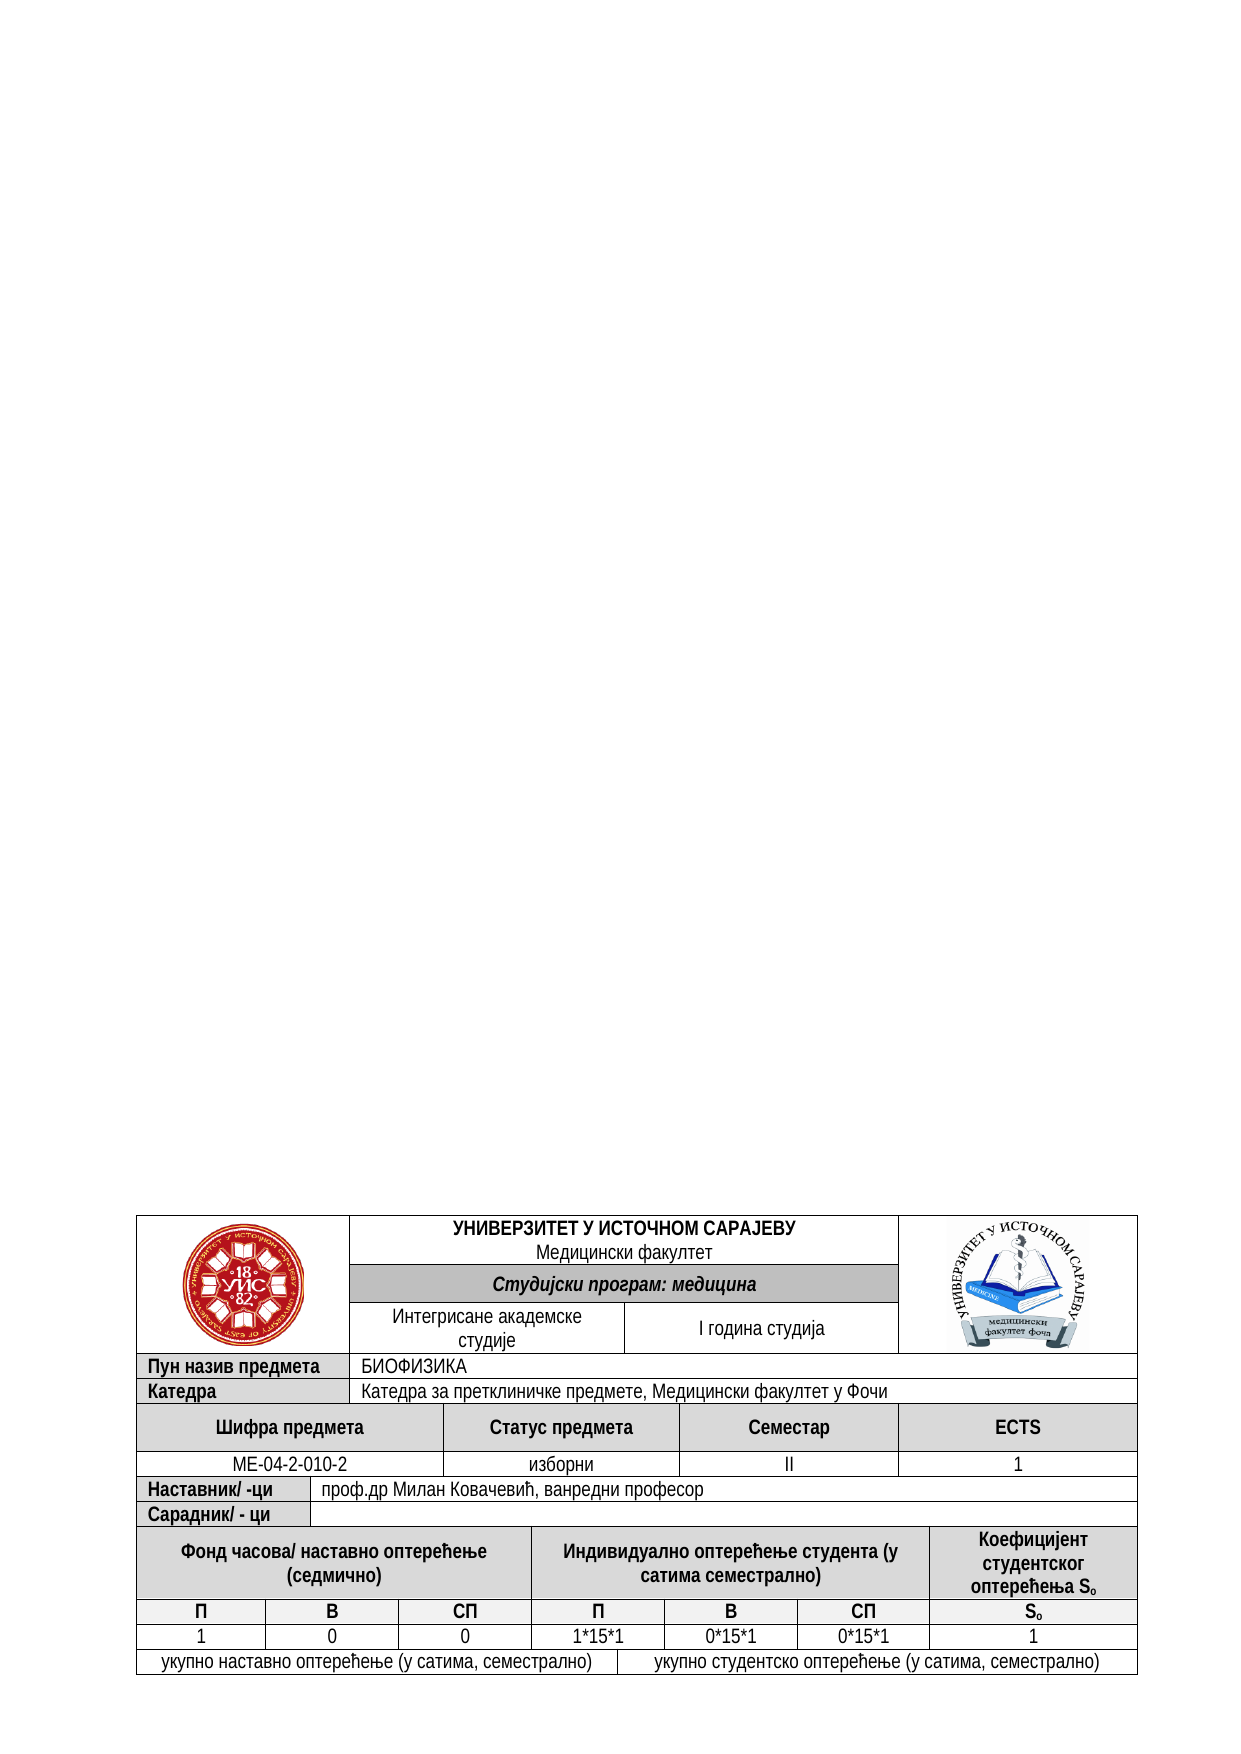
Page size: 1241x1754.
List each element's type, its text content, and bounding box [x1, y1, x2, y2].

table_cell П [532, 1600, 664, 1623]
table_cell 0 [266, 1625, 398, 1648]
table_cell Шифра предмета [137, 1404, 443, 1451]
table_cell 0 [399, 1625, 531, 1648]
table_cell изборни [444, 1452, 679, 1476]
table_cell 1*15*1 [532, 1625, 664, 1648]
table_cell II [680, 1452, 898, 1476]
table_cell 1 [899, 1452, 1137, 1476]
table_cell I година студија [625, 1303, 898, 1353]
table_cell Сарадник/ - ци [137, 1502, 310, 1526]
table_cell Интегрисане академске студије [350, 1303, 624, 1353]
table_cell В [266, 1600, 398, 1623]
table_header [1090, 1216, 1137, 1353]
table_cell 0*15*1 [665, 1625, 797, 1648]
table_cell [618, 1650, 1137, 1673]
table_cell Статус предмета [444, 1404, 679, 1451]
picture [946, 1216, 1090, 1353]
table_header [137, 1216, 349, 1353]
picture [182, 1223, 304, 1346]
table_cell So [930, 1600, 1137, 1623]
table_cell СП [399, 1600, 531, 1623]
table_cell Катедра [137, 1379, 349, 1403]
table_cell Индивидуално оптерећење студента (у сатима семестрално) [532, 1527, 929, 1598]
table_cell Наставник/ -ци [137, 1477, 310, 1501]
table_cell Катедра за претклиничке предмете, Медицински факултет у Фочи [350, 1379, 1137, 1403]
table_cell Студијски програм: медицина [350, 1265, 898, 1302]
table_cell Пун назив предмета [137, 1354, 349, 1378]
table_cell 1 [930, 1625, 1137, 1648]
table_cell Семестар [680, 1404, 898, 1451]
table_cell Коефицијент студентског оптерећења So [930, 1527, 1137, 1598]
table_header УНИВЕРЗИТЕТ У ИСТОЧНОМ САРАЈЕВУ Медицински факултет [350, 1216, 898, 1264]
table_cell 1 [137, 1625, 265, 1648]
table_cell П [137, 1600, 265, 1623]
table_cell [311, 1502, 1137, 1526]
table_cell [137, 1650, 617, 1673]
table_cell Фонд часова/ наставно оптерећење (седмично) [137, 1527, 531, 1598]
table_header [899, 1216, 946, 1353]
table_cell СП [798, 1600, 929, 1623]
table_cell БИОФИЗИКА [350, 1354, 1137, 1378]
table_cell 0*15*1 [798, 1625, 929, 1648]
table_cell В [665, 1600, 797, 1623]
table_cell МЕ-04-2-010-2 [137, 1452, 443, 1476]
table_cell проф.др Милан Ковачевић, ванредни професор [311, 1477, 1137, 1501]
table_cell ECTS [899, 1404, 1137, 1451]
